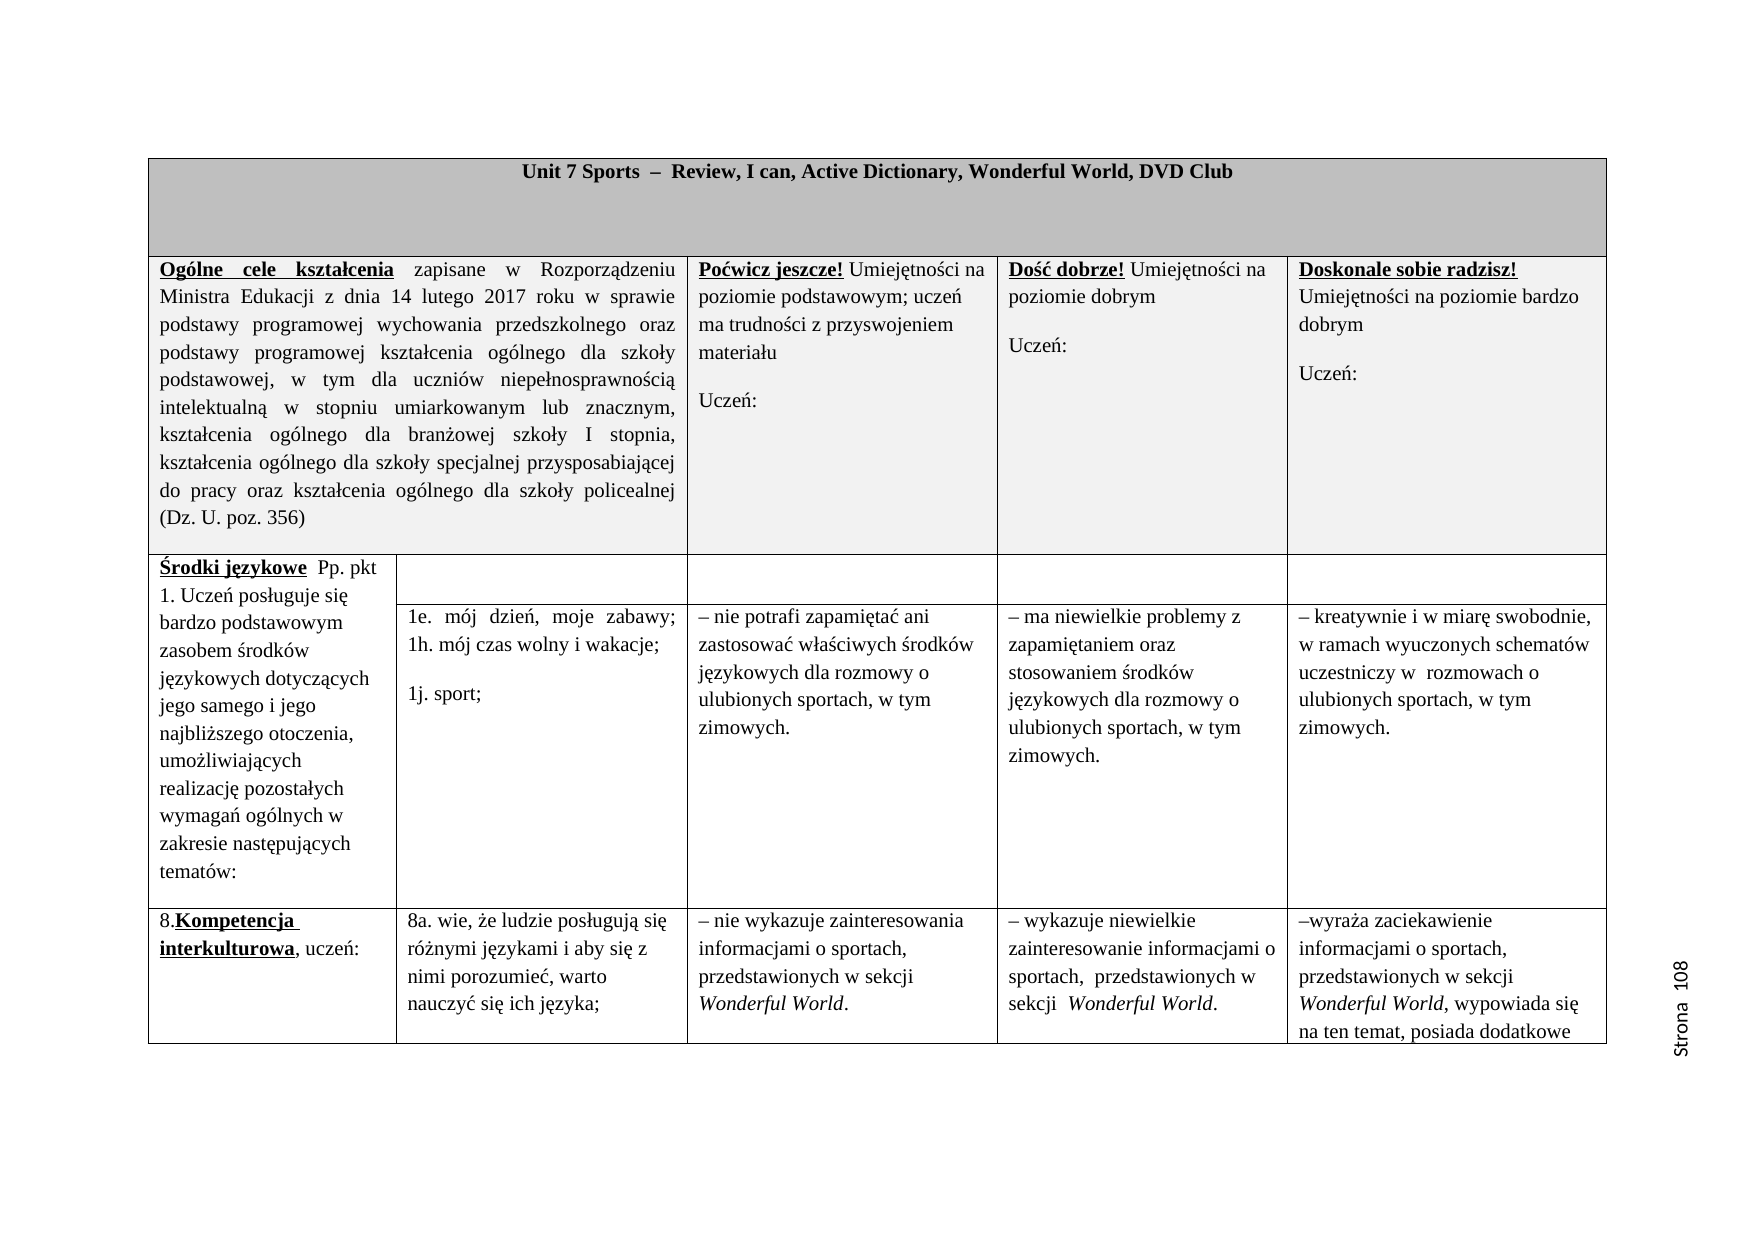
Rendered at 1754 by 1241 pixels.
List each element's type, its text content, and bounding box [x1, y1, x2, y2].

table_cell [149, 909, 396, 1043]
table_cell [149, 159, 1606, 256]
table_cell Dość dobrze! Umiejętności na poziomie dobrym Uczeń: [998, 257, 1287, 554]
table_cell [688, 555, 997, 603]
table_cell Doskonale sobie radzisz! Umiejętności na poziomie bardzo dobrym Uczeń: [1288, 257, 1606, 554]
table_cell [1288, 909, 1606, 1043]
table_cell [1288, 555, 1606, 603]
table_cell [998, 909, 1287, 1043]
table_cell Poćwicz jeszcze! Umiejętności na poziomie podstawowym; uczeń ma trudności z przyswojeniem materiału Uczeń: [688, 257, 997, 554]
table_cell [397, 909, 687, 1043]
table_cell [688, 909, 997, 1043]
table_cell Ogólne cele kształcenia zapisane w Rozporządzeniu Ministra Edukacji z dnia 14 lutego 2017 roku w sprawie podstawy programowej wychowania przedszkolnego oraz podstawy programowej kształcenia ogólnego dla szkoły podstawowej, w tym dla uczniów niepełnosprawnością intelektualną w stopniu umiarkowanym lub znacznym, kształcenia ogólnego dla branżowej szkoły I stopnia, kształcenia ogólnego dla szkoły specjalnej przysposabiającej do pracy oraz kształcenia ogólnego dla szkoły policealnej (Dz. U. poz. 356) [149, 257, 687, 554]
table_cell [397, 555, 687, 603]
table_cell – nie potrafi zapamiętać ani zastosować właściwych środków językowych dla rozmowy o ulubionych sportach, w tym zimowych. [688, 605, 997, 907]
table_cell Środki językowe Pp. pkt 1. Uczeń posługuje się bardzo podstawowym zasobem środków językowych dotyczących jego samego i jego najbliższego otoczenia, umożliwiających realizację pozostałych wymagań ogólnych w zakresie następujących tematów: [149, 555, 396, 907]
table_cell – kreatywnie i w miarę swobodnie, w ramach wyuczonych schematów uczestniczy w rozmowach o ulubionych sportach, w tym zimowych. [1288, 605, 1606, 907]
table_cell 1e. mój dzień, moje zabawy; 1h. mój czas wolny i wakacje; 1j. sport; [397, 605, 687, 907]
table_cell – ma niewielkie problemy z zapamiętaniem oraz stosowaniem środków językowych dla rozmowy o ulubionych sportach, w tym zimowych. [998, 605, 1287, 907]
table_cell [998, 555, 1287, 603]
